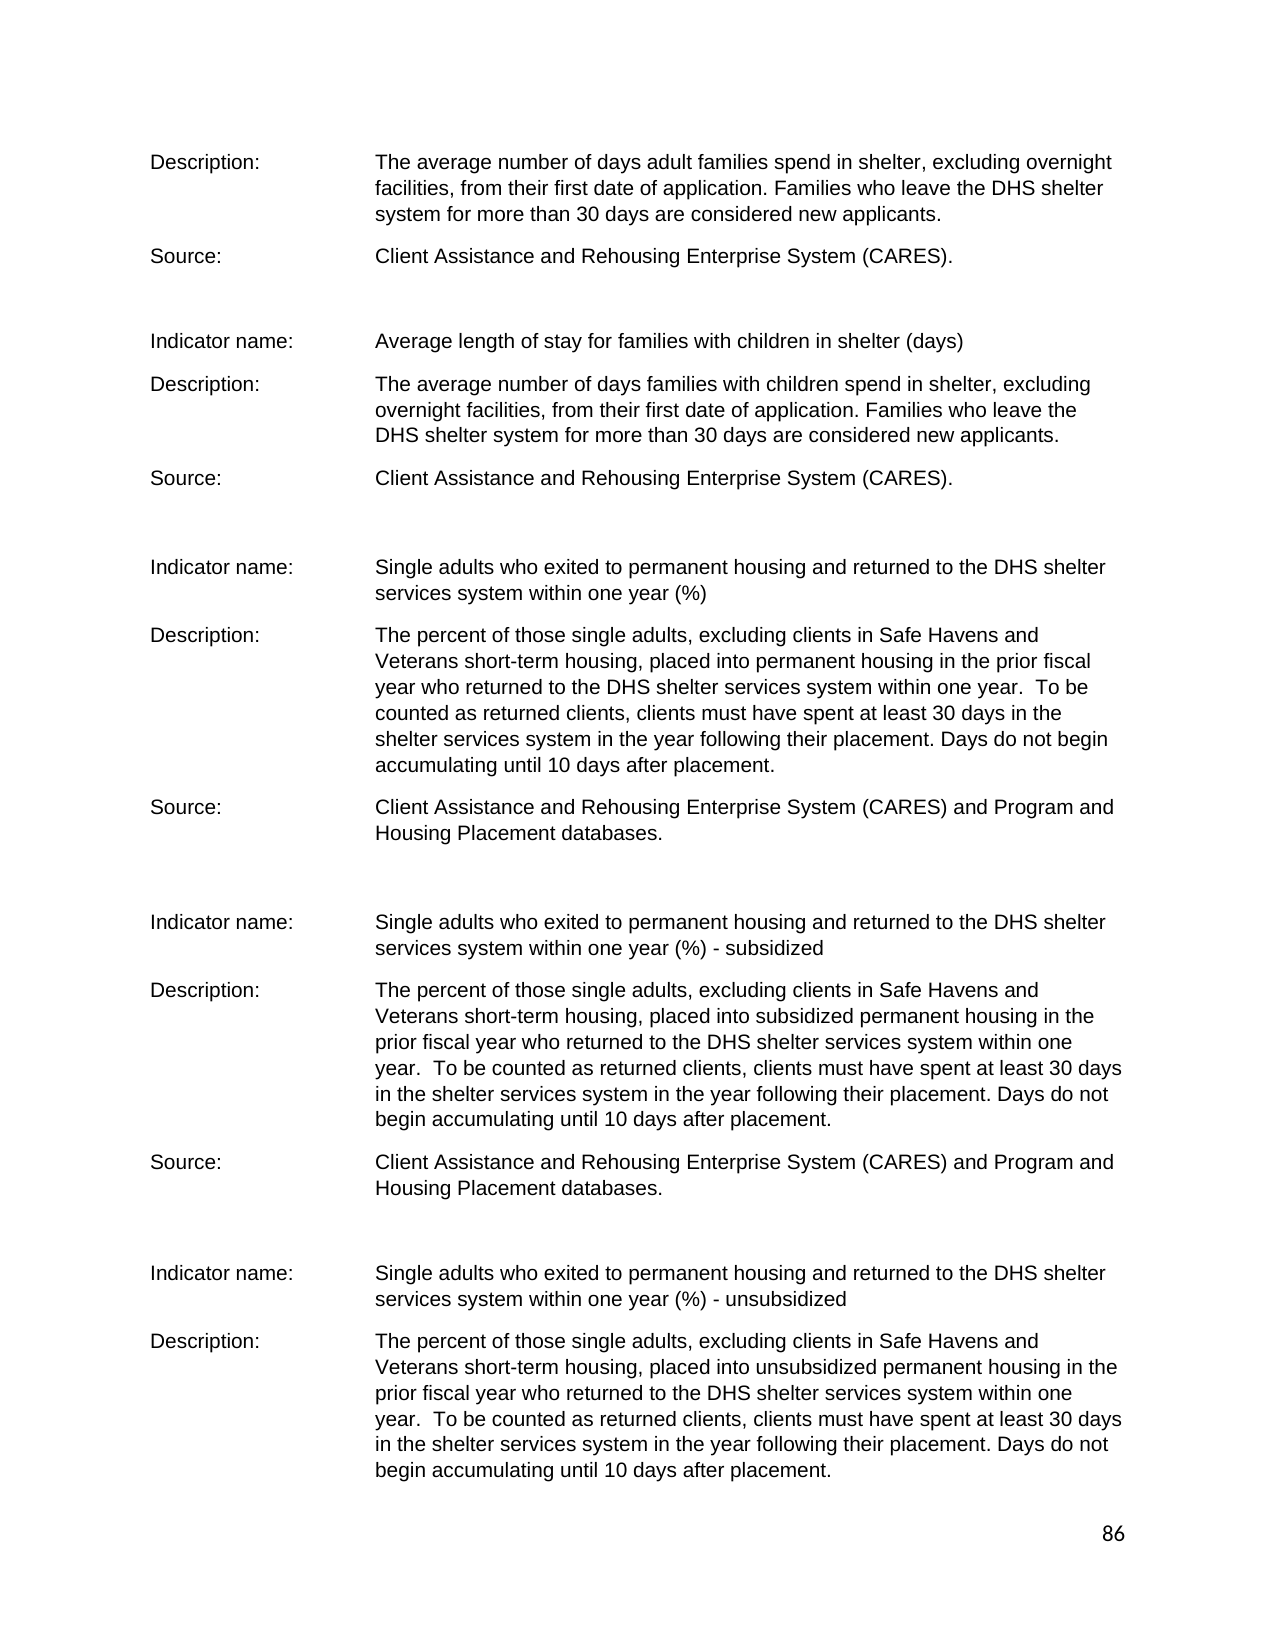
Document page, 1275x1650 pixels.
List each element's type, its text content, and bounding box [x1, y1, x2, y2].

text Indicator name: Average length of stay for families with children in shelter (days) [150, 329, 1125, 353]
text Description: The average number of days adult families spend in shelter, excluding overnight facilities, from their first date of application. Families who leave the DHS shelter system for more than 30 days are considered new applicants. [150, 150, 1125, 226]
text Indicator name: Single adults who exited to permanent housing and returned to the DHS shelter services system within one year (%) - unsubsidized [150, 1261, 1125, 1310]
text Source: Client Assistance and Rehousing Enterprise System (CARES). [150, 244, 1125, 268]
text Indicator name: Single adults who exited to permanent housing and returned to the DHS shelter services system within one year (%) [150, 555, 1125, 605]
text Source: Client Assistance and Rehousing Enterprise System (CARES) and Program and Housing Placement databases. [150, 1150, 1125, 1199]
text Description: The average number of days families with children spend in shelter, excluding overnight facilities, from their first date of application. Families who leave the DHS shelter system for more than 30 days are considered new applicants. [150, 372, 1125, 447]
text Source: Client Assistance and Rehousing Enterprise System (CARES) and Program and Housing Placement databases. [150, 795, 1125, 845]
text Description: The percent of those single adults, excluding clients in Safe Havens and Veterans short-term housing, placed into permanent housing in the prior fiscal year who returned to the DHS shelter services system within one year. To be counted as returned clients, clients must have spent at least 30 days in the shelter services system in the year following their placement. Days do not begin accumulating until 10 days after placement. [150, 623, 1125, 776]
text Indicator name: Single adults who exited to permanent housing and returned to the DHS shelter services system within one year (%) - subsidized [150, 910, 1125, 959]
text Description: The percent of those single adults, excluding clients in Safe Havens and Veterans short-term housing, placed into subsidized permanent housing in the prior fiscal year who returned to the DHS shelter services system within one year. To be counted as returned clients, clients must have spent at least 30 days in the shelter services system in the year following their placement. Days do not begin accumulating until 10 days after placement. [150, 978, 1125, 1131]
text Description: The percent of those single adults, excluding clients in Safe Havens and Veterans short-term housing, placed into unsubsidized permanent housing in the prior fiscal year who returned to the DHS shelter services system within one year. To be counted as returned clients, clients must have spent at least 30 days in the shelter services system in the year following their placement. Days do not begin accumulating until 10 days after placement. [150, 1329, 1125, 1482]
text Source: Client Assistance and Rehousing Enterprise System (CARES). [150, 466, 1125, 490]
